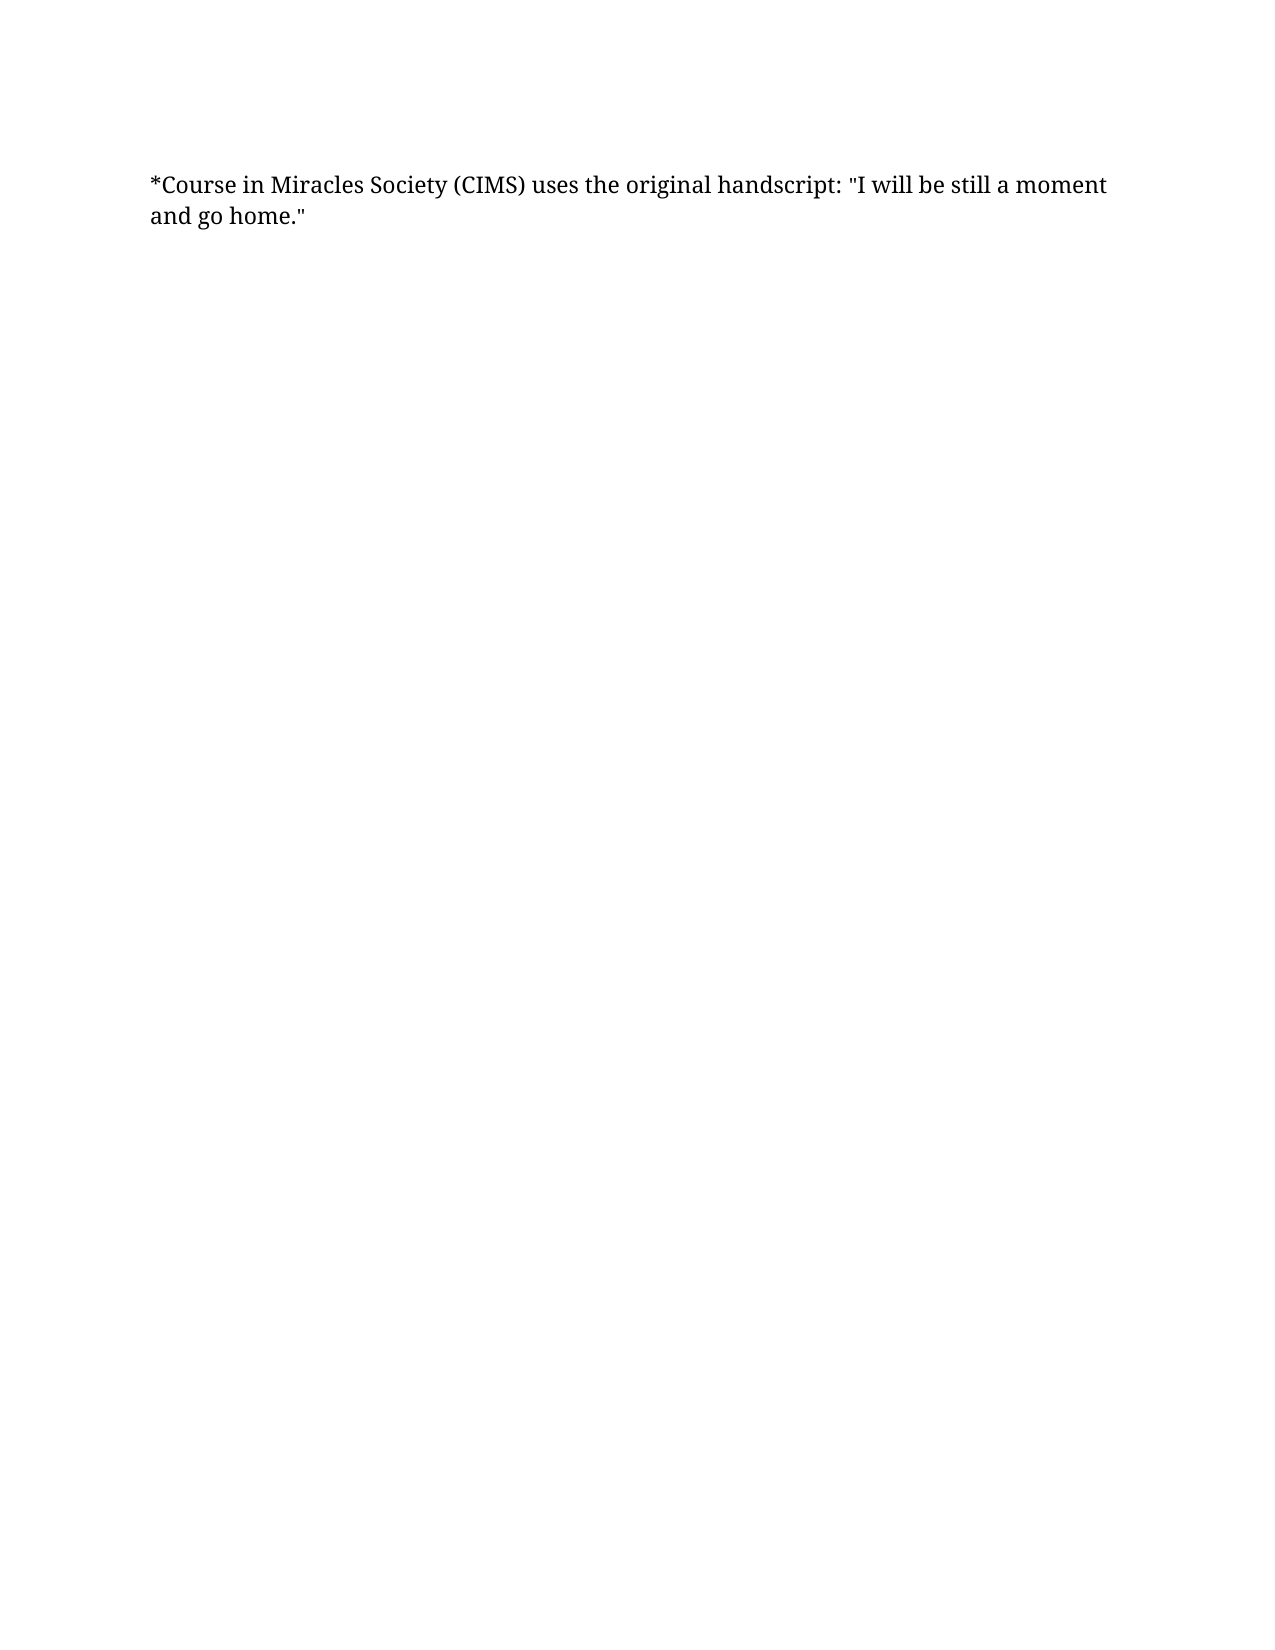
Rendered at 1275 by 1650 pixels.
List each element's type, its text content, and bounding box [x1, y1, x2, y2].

text *Course in Miracles Society (CIMS) uses the original handscript: "I will be still a moment and go home." [150, 169, 1125, 231]
